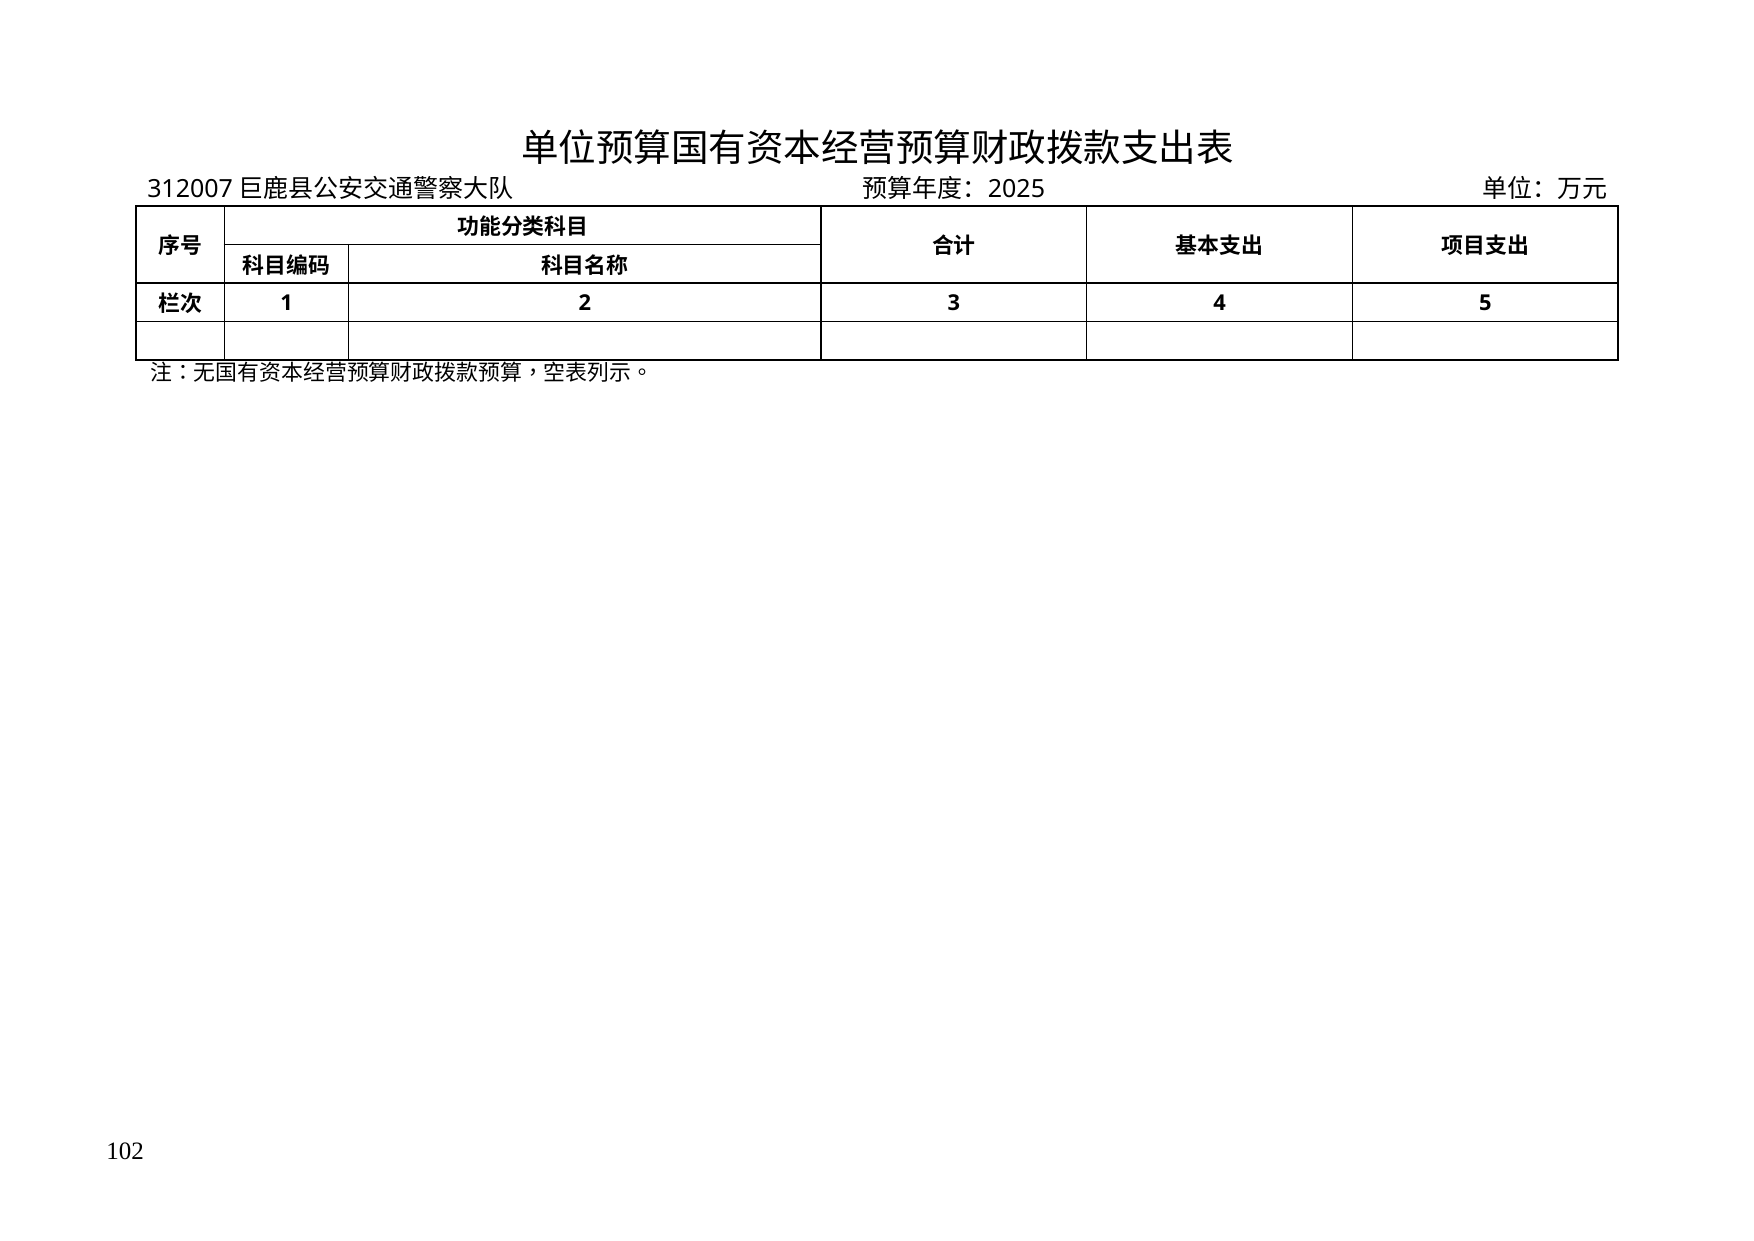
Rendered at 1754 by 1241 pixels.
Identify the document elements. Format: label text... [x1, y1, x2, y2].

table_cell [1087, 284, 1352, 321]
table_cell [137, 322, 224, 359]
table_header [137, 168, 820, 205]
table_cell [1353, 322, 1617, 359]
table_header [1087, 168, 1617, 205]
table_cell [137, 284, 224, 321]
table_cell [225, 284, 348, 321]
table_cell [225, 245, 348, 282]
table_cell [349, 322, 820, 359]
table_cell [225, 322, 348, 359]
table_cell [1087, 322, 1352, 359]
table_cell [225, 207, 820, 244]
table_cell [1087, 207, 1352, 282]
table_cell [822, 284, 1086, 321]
text 单位预算国有资本经营预算财政拨款支出表 [106, 142, 1648, 167]
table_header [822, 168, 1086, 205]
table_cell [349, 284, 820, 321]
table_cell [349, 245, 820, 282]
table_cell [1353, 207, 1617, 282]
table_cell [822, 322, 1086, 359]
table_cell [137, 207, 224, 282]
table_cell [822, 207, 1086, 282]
text 注：无国有资本经营预算财政拨款预算，空表列示。 [106, 361, 1648, 386]
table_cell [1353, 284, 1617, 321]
